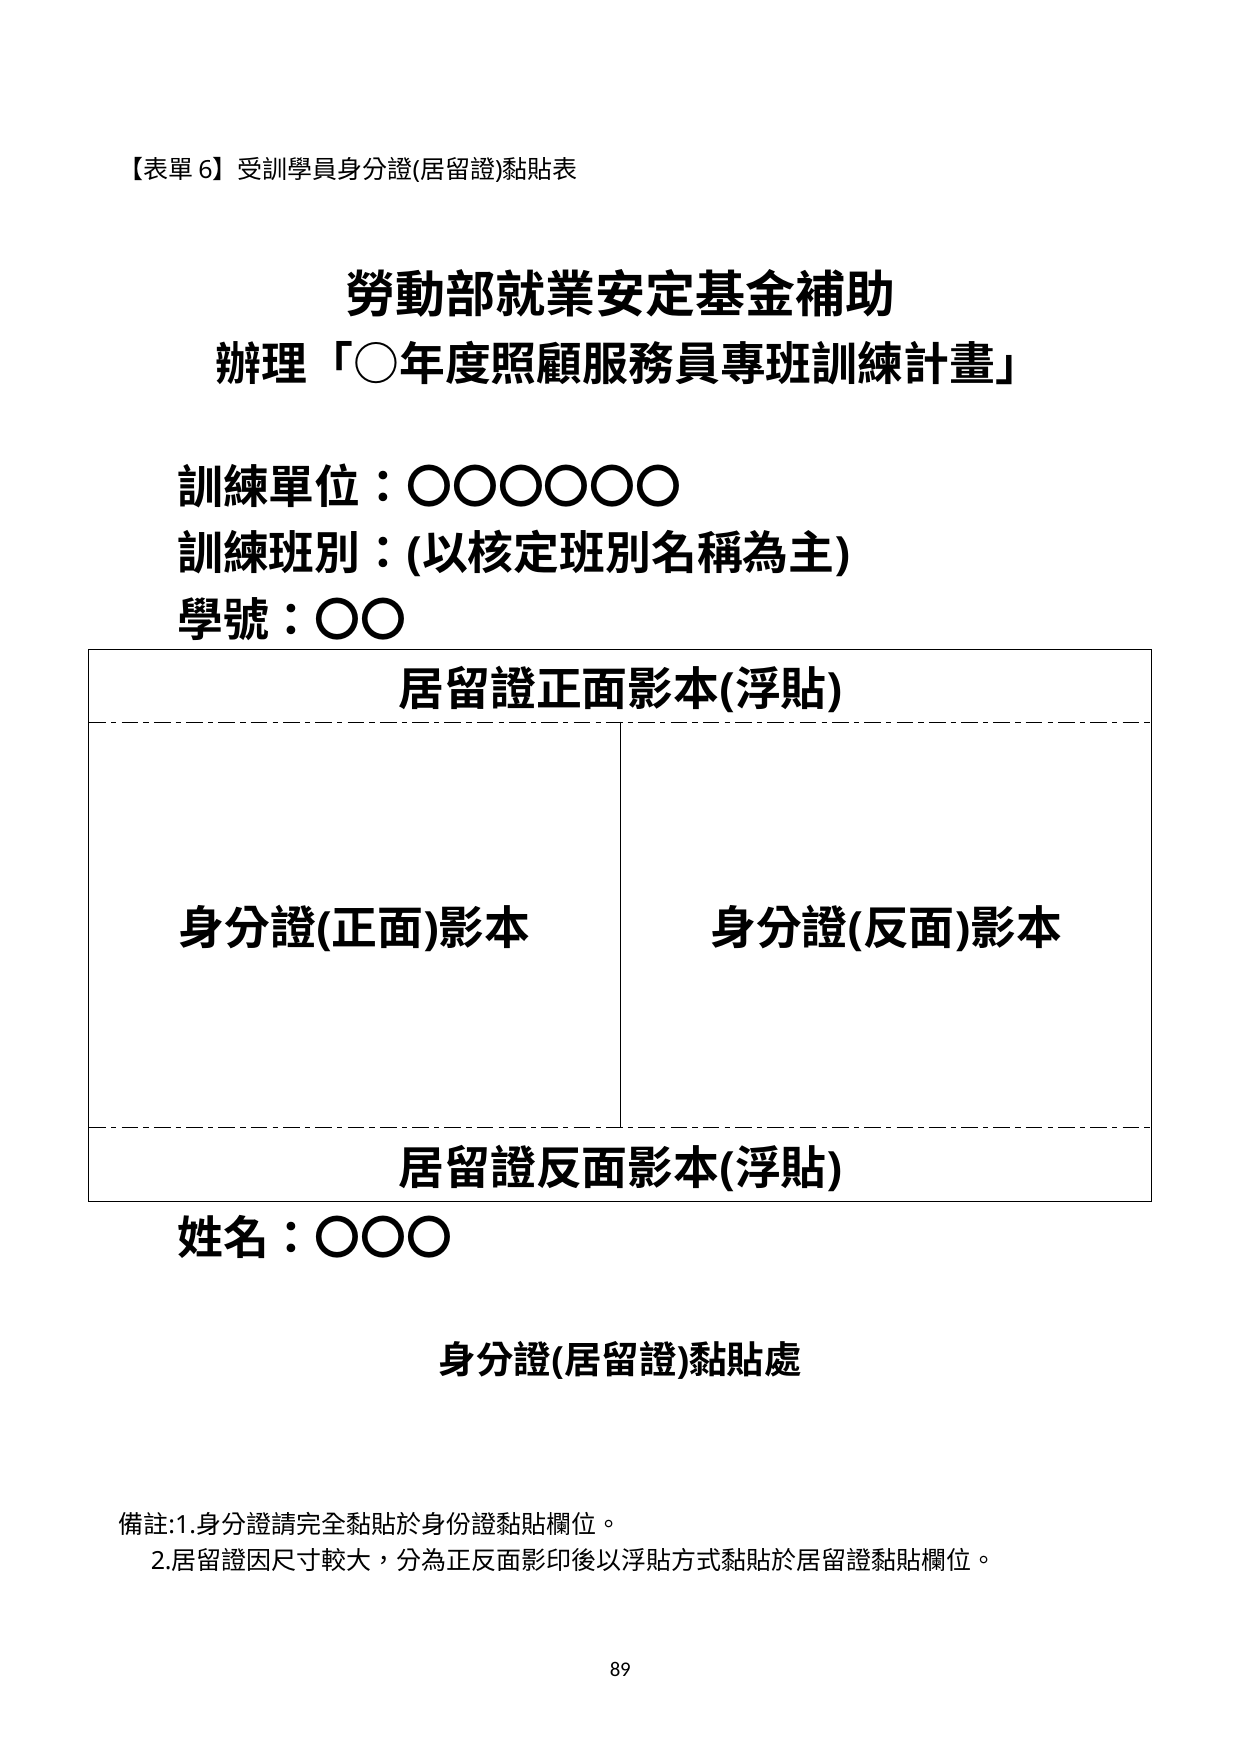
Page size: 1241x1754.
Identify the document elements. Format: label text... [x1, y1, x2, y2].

text 訓練班別：(以核定班別名稱為主) [177, 516, 1122, 583]
table_cell 身分證(正面)影本 [89, 722, 620, 1127]
text 備註:1.身分證請完全黏貼於身份證黏貼欄位。 [118, 1504, 1122, 1540]
text 勞動部就業安定基金補助 [118, 254, 1122, 327]
subtitle 【表單6】受訓學員身分證(居留證)黏貼表 [118, 150, 1122, 186]
table_header 居留證正面影本(浮貼) [89, 650, 1151, 722]
text 身分證(居留證)黏貼處 [118, 1330, 1122, 1385]
text 辦理「○年度照顧服務員專班訓練計畫」 [24, 327, 1232, 393]
text 姓名：〇〇〇 [177, 1202, 1122, 1268]
table_cell 身分證(反面)影本 [621, 722, 1151, 1127]
table_cell 居留證反面影本(浮貼) [89, 1127, 1151, 1201]
text 訓練單位：〇〇〇〇〇〇 [177, 450, 1122, 516]
text 學號：〇〇 [177, 583, 1122, 649]
text 2.居留證因尺寸較大，分為正反面影印後以浮貼方式黏貼於居留證黏貼欄位。 [118, 1540, 1122, 1577]
